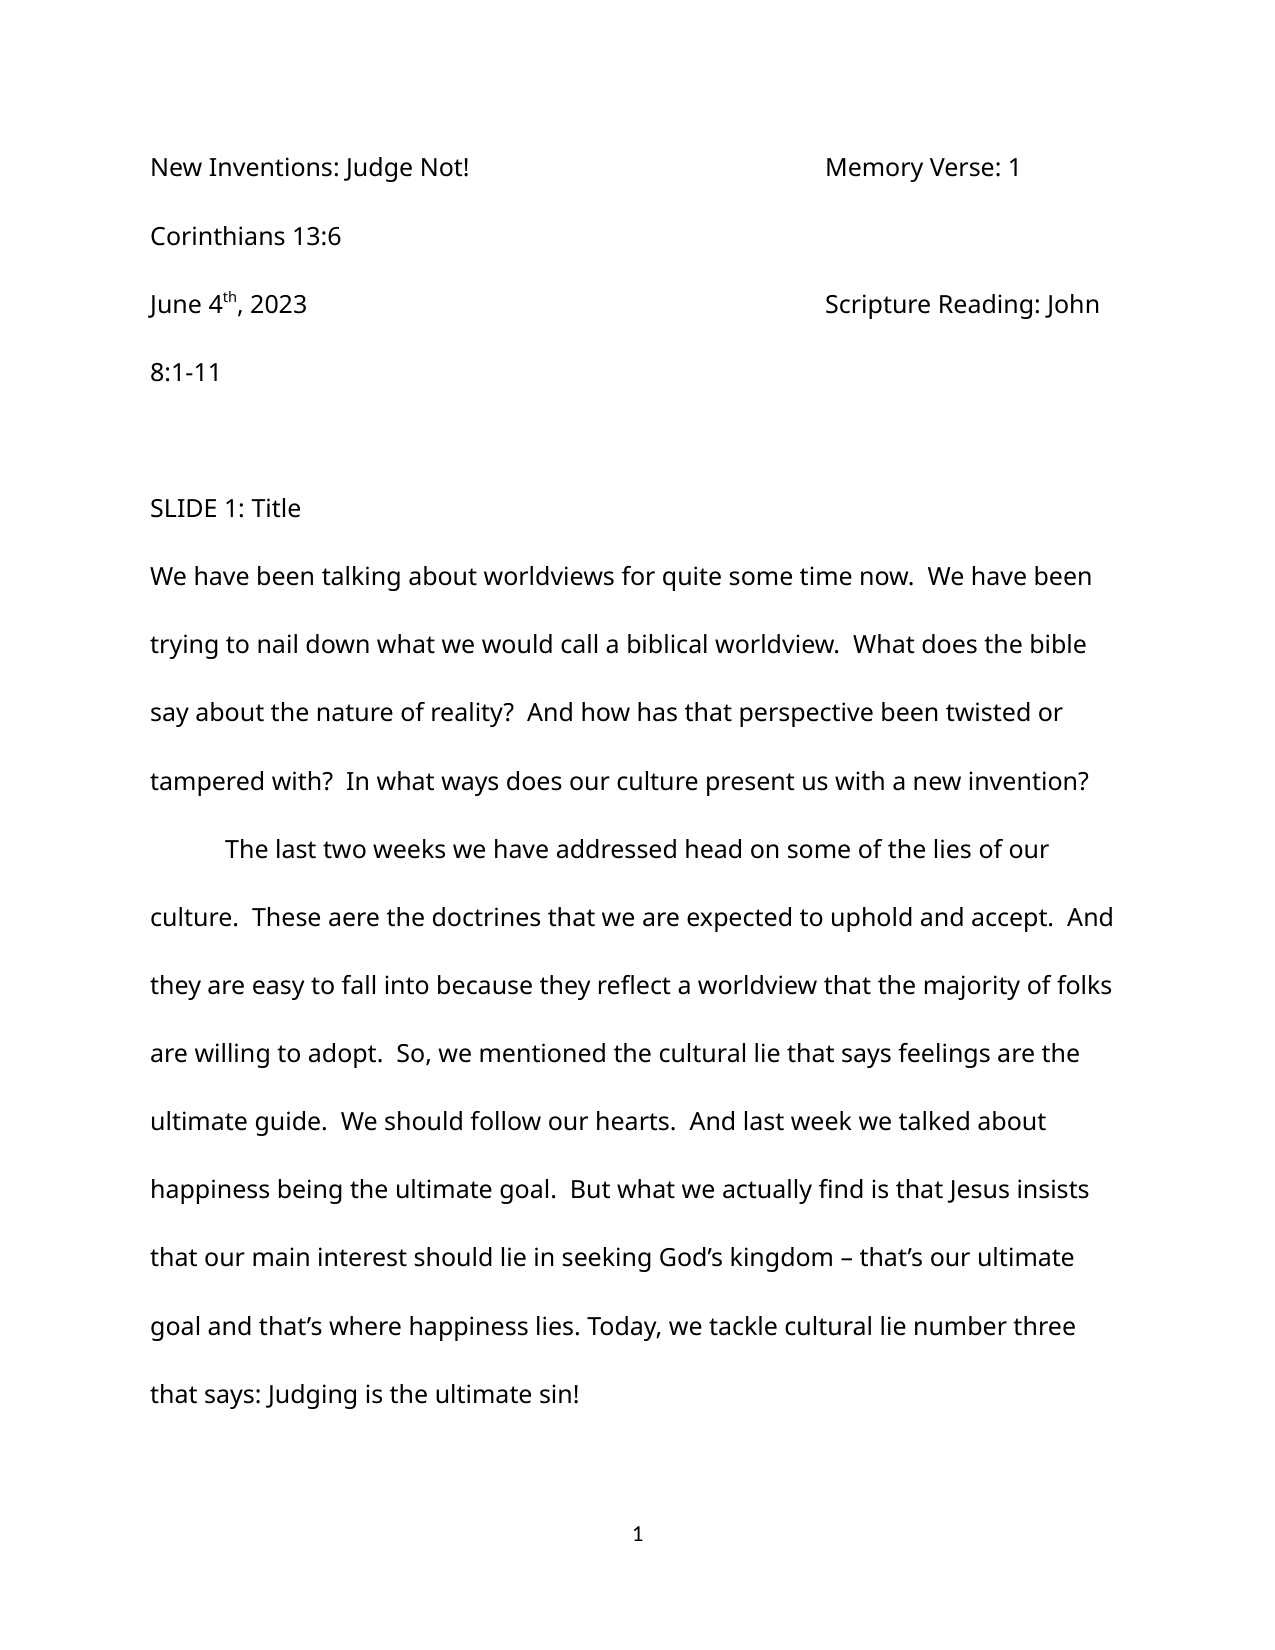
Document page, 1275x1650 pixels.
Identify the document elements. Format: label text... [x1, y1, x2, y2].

text The last two weeks we have addressed head on some of the lies of our culture. These aere the doctrines that we are expected to uphold and accept. And they are easy to fall into because they reflect a worldview that the majority of folks are willing to adopt. So, we mentioned the cultural lie that says feelings are the ultimate guide. We should follow our hearts. And last week we talked about happiness being the ultimate goal. But what we actually find is that Jesus insists that our main interest should lie in seeking God’s kingdom – that’s our ultimate goal and that’s where happiness lies. Today, we tackle cultural lie number three that says: Judging is the ultimate sin! [150, 831, 1125, 1410]
text SLIDE 1: Title [150, 491, 1125, 525]
text New Inventions: Judge Not! Memory Verse: 1 Corinthians 13:6 [150, 150, 1125, 252]
text June 4th, 2023 Scripture Reading: John 8:1-11 [150, 286, 1125, 388]
text We have been talking about worldviews for quite some time now. We have been trying to nail down what we would call a biblical worldview. What does the bible say about the nature of reality? And how has that perspective been twisted or tampered with? In what ways does our culture present us with a new invention? [150, 559, 1125, 797]
